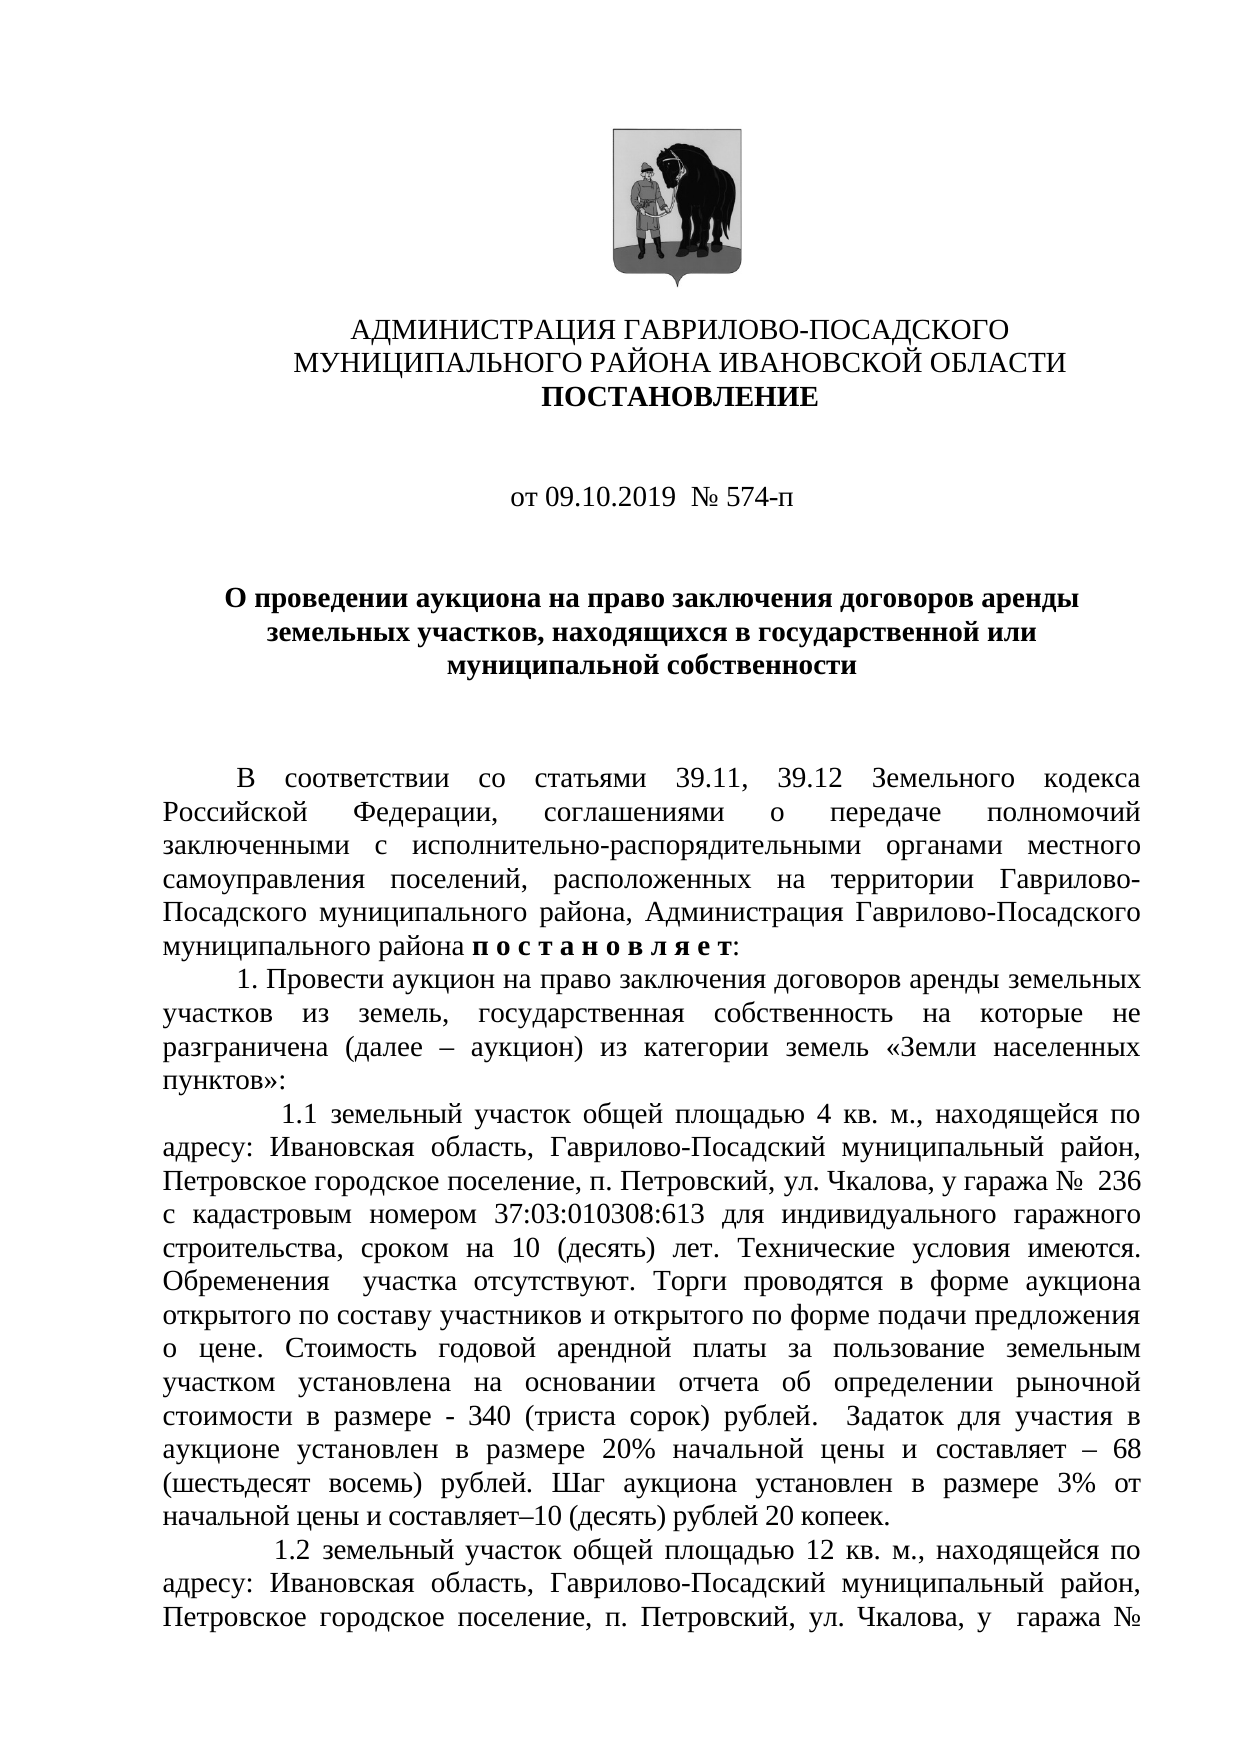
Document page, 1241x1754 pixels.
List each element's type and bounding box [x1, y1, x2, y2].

table_header [152, 312, 1152, 1632]
picture [610, 126, 743, 289]
